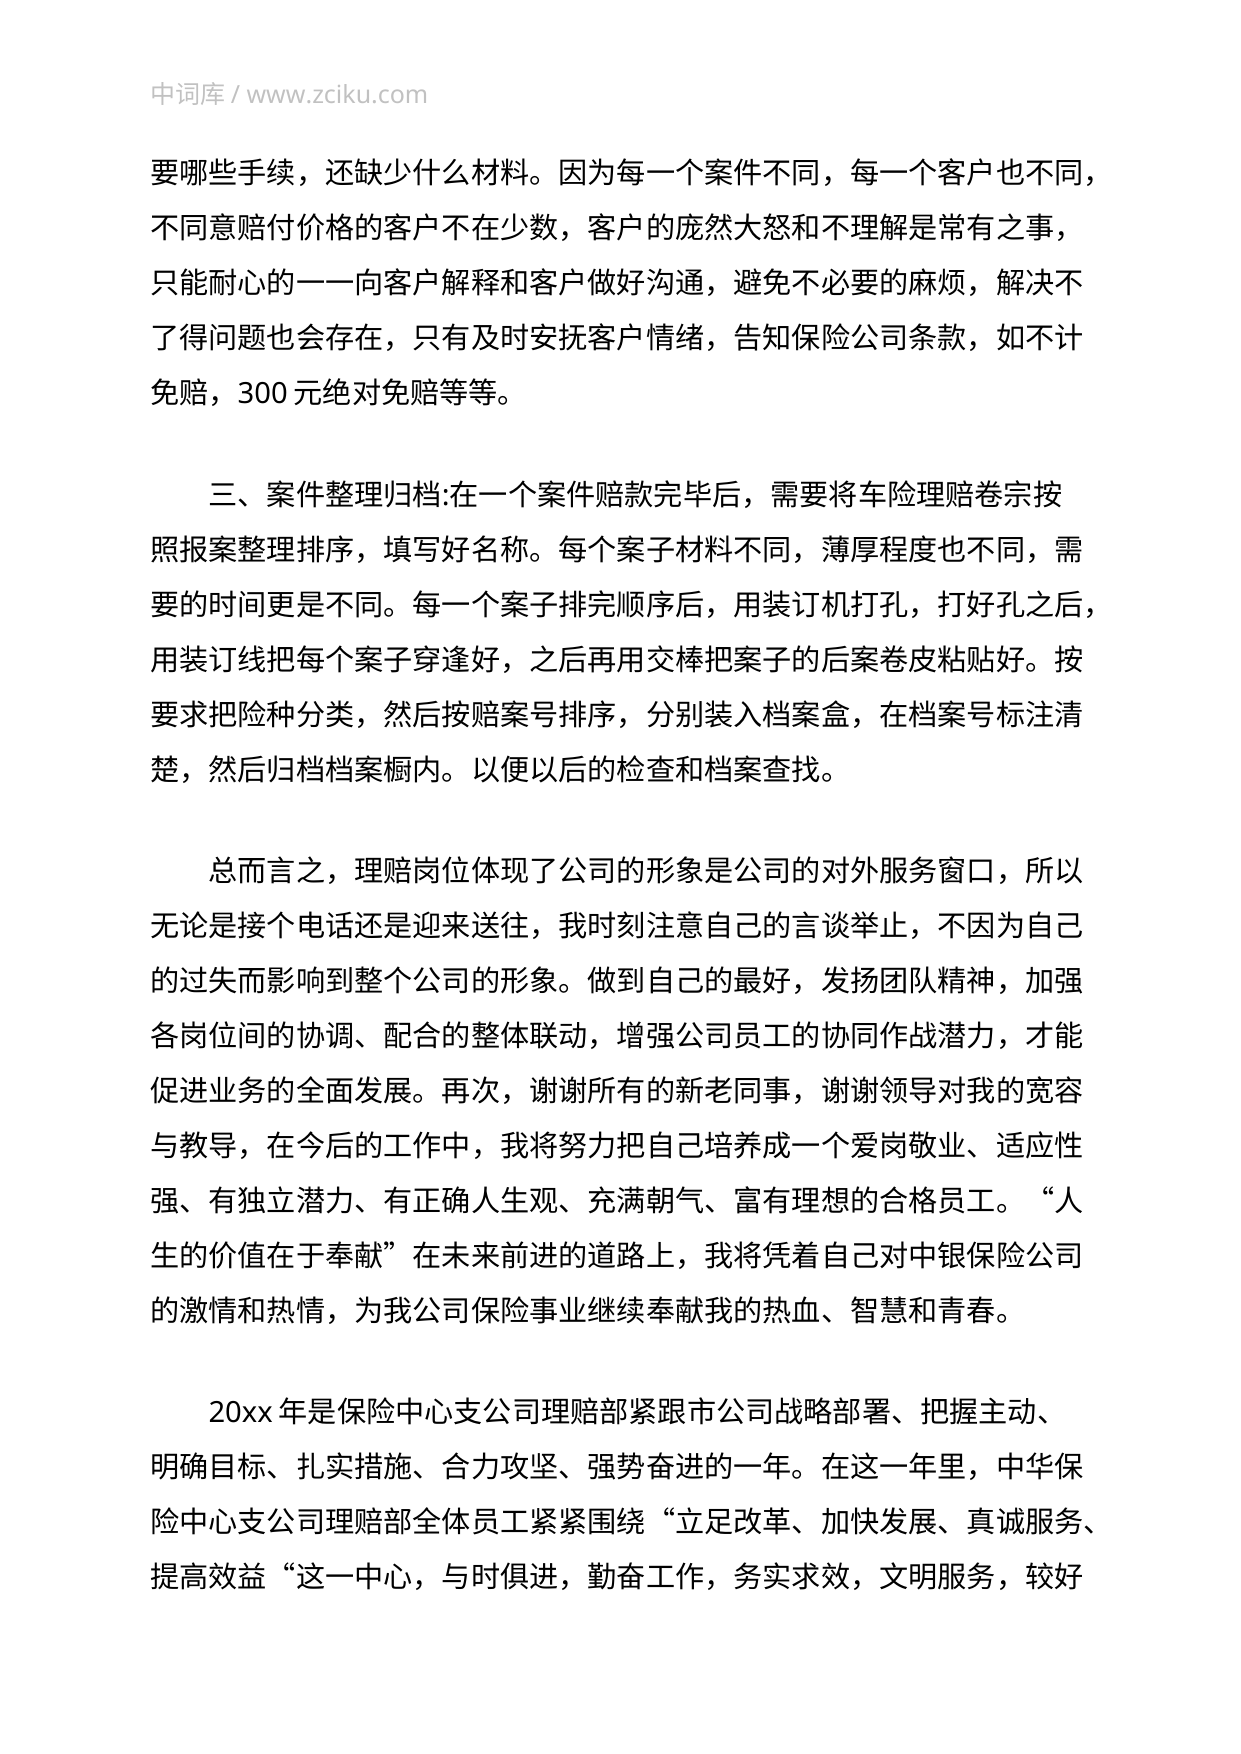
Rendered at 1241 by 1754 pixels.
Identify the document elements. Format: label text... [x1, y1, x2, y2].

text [150, 1389, 1090, 1596]
text 三、案件整理归档:在一个案件赔款完毕后，需要将车险理赔卷宗按照报案整理排序，填写好名称。每个案子材料不同，薄厚程度也不同，需要的时间更是不同。每一个案子排完顺序后，用装订机打孔，打好孔之后，用装订线把每个案子穿逢好，之后再用交棒把案子的后案卷皮粘贴好。按要求把险种分类，然后按赔案号排序，分别装入档案盒，在档案号标注清楚，然后归档档案橱内。以便以后的检查和档案查找。 [150, 472, 1090, 788]
text 总而言之，理赔岗位体现了公司的形象是公司的对外服务窗口，所以无论是接个电话还是迎来送往，我时刻注意自己的言谈举止，不因为自己的过失而影响到整个公司的形象。做到自己的最好，发扬团队精神，加强各岗位间的协调、配合的整体联动，增强公司员工的协同作战潜力，才能促进业务的全面发展。再次，谢谢所有的新老同事，谢谢领导对我的宽容与教导，在今后的工作中，我将努力把自己培养成一个爱岗敬业、适应性强、有独立潜力、有正确人生观、充满朝气、富有理想的合格员工。“人生的价值在于奉献”在未来前进的道路上，我将凭着自己对中银保险公司的激情和热情，为我公司保险事业继续奉献我的热血、智慧和青春。 [150, 848, 1090, 1329]
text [150, 150, 1090, 412]
